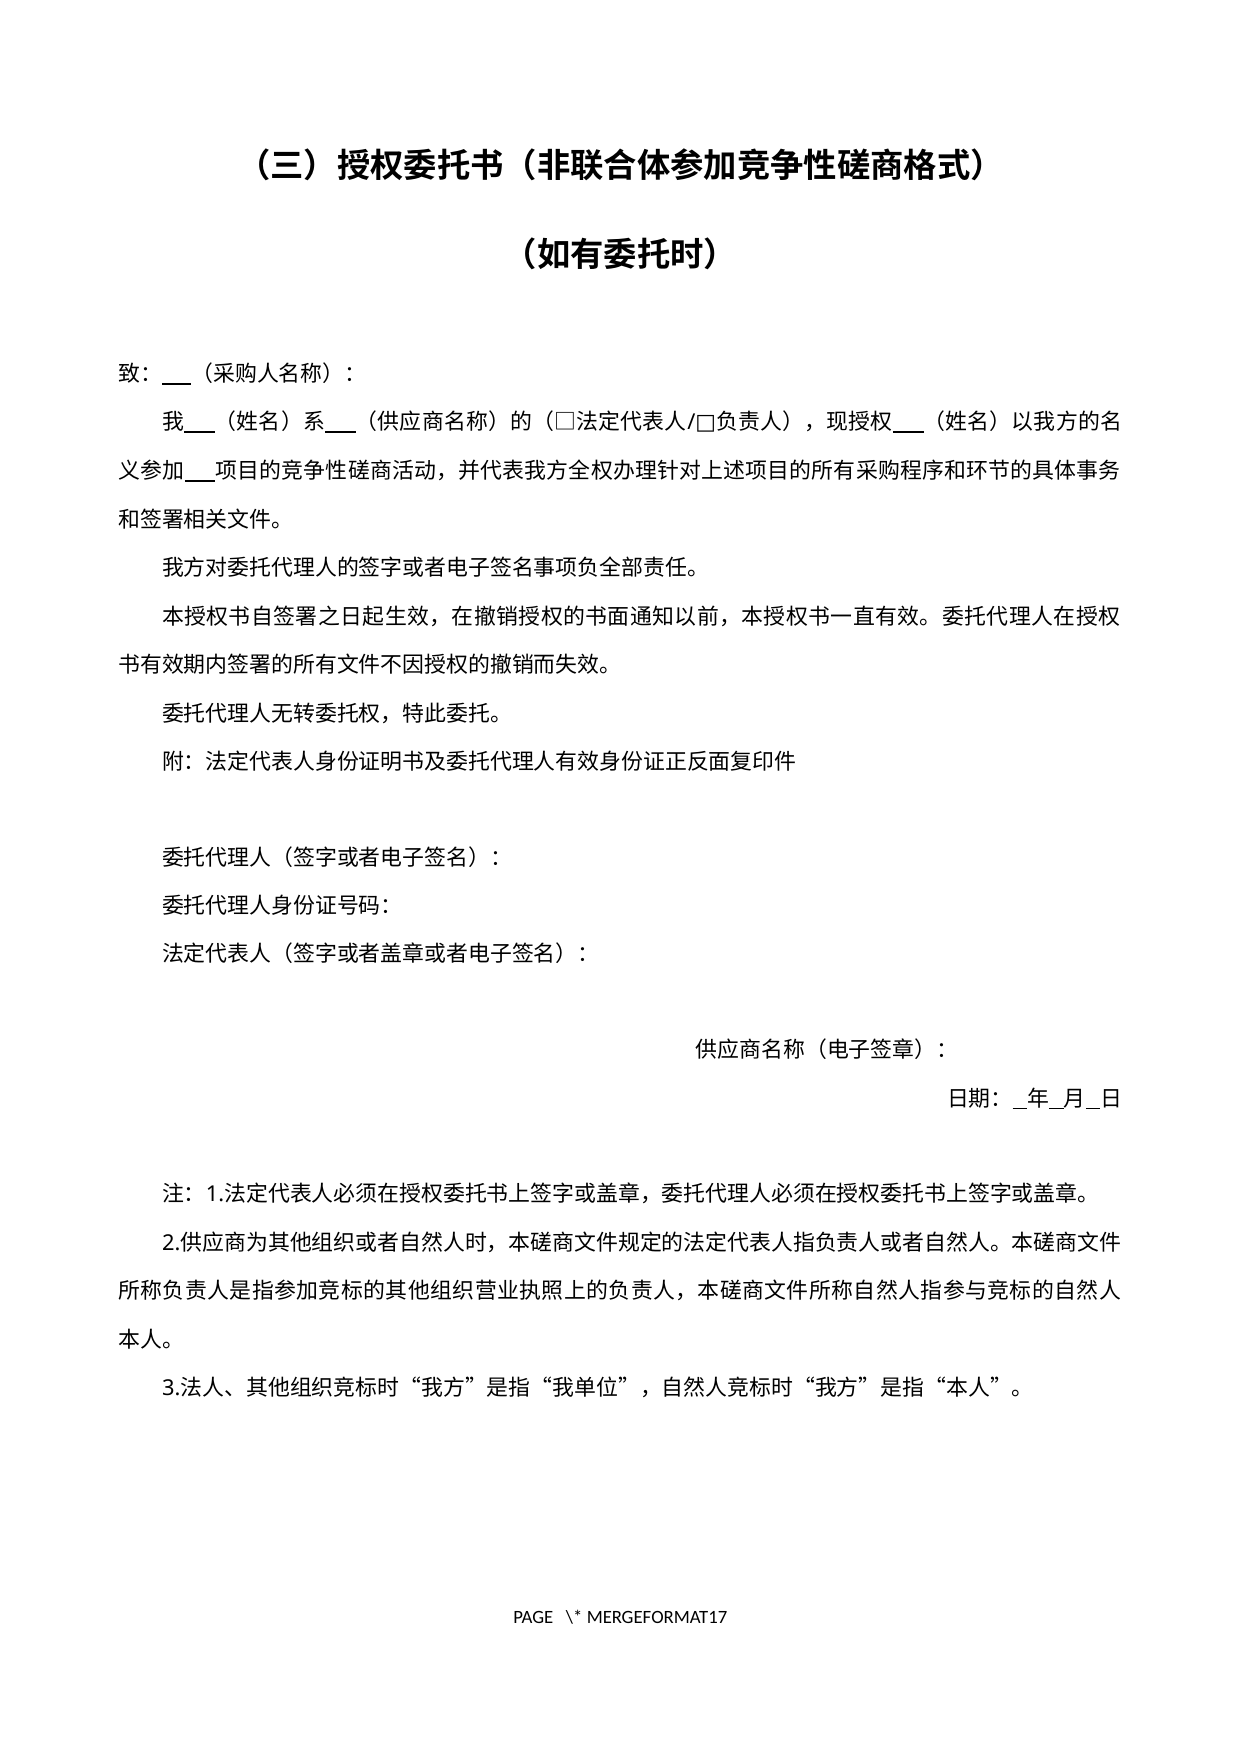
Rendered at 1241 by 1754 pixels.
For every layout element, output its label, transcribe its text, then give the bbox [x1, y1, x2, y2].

text 致： （采购人名称）： [118, 356, 1122, 388]
text 委托代理人无转委托权，特此委托。 [118, 695, 1122, 728]
text 委托代理人（签字或者电子签名）： [118, 839, 1122, 872]
text 3.法人、其他组织竞标时“我方”是指“我单位”，自然人竞标时“我方”是指“本人”。 [118, 1370, 1122, 1402]
text （三）授权委托书（非联合体参加竞争性磋商格式） [118, 130, 1122, 195]
text 日期： 年 月 日 [118, 1080, 1122, 1113]
text 我 （姓名）系 （供应商名称）的（□法定代表人/□负责人），现授权 （姓名）以我方的名义参加 项目的竞争性磋商活动，并代表我方全权办理针对上述项目的所有采购程序和环节的具体事务和签署相关文件。 [118, 404, 1122, 534]
text 2.供应商为其他组织或者自然人时，本磋商文件规定的法定代表人指负责人或者自然人。本磋商文件所称负责人是指参加竞标的其他组织营业执照上的负责人，本磋商文件所称自然人指参与竞标的自然人本人。 [118, 1224, 1122, 1354]
text 本授权书自签署之日起生效，在撤销授权的书面通知以前，本授权书一直有效。委托代理人在授权书有效期内签署的所有文件不因授权的撤销而失效。 [118, 598, 1122, 679]
text 供应商名称（电子签章）： [118, 1032, 958, 1064]
text 注：1.法定代表人必须在授权委托书上签字或盖章，委托代理人必须在授权委托书上签字或盖章。 [118, 1176, 1122, 1208]
text （如有委托时） [118, 219, 1122, 284]
text 我方对委托代理人的签字或者电子签名事项负全部责任。 [118, 550, 1122, 582]
text 委托代理人身份证号码： [118, 888, 1122, 920]
text 法定代表人（签字或者盖章或者电子签名）： [118, 936, 1122, 968]
text 附：法定代表人身份证明书及委托代理人有效身份证正反面复印件 [118, 744, 1122, 776]
